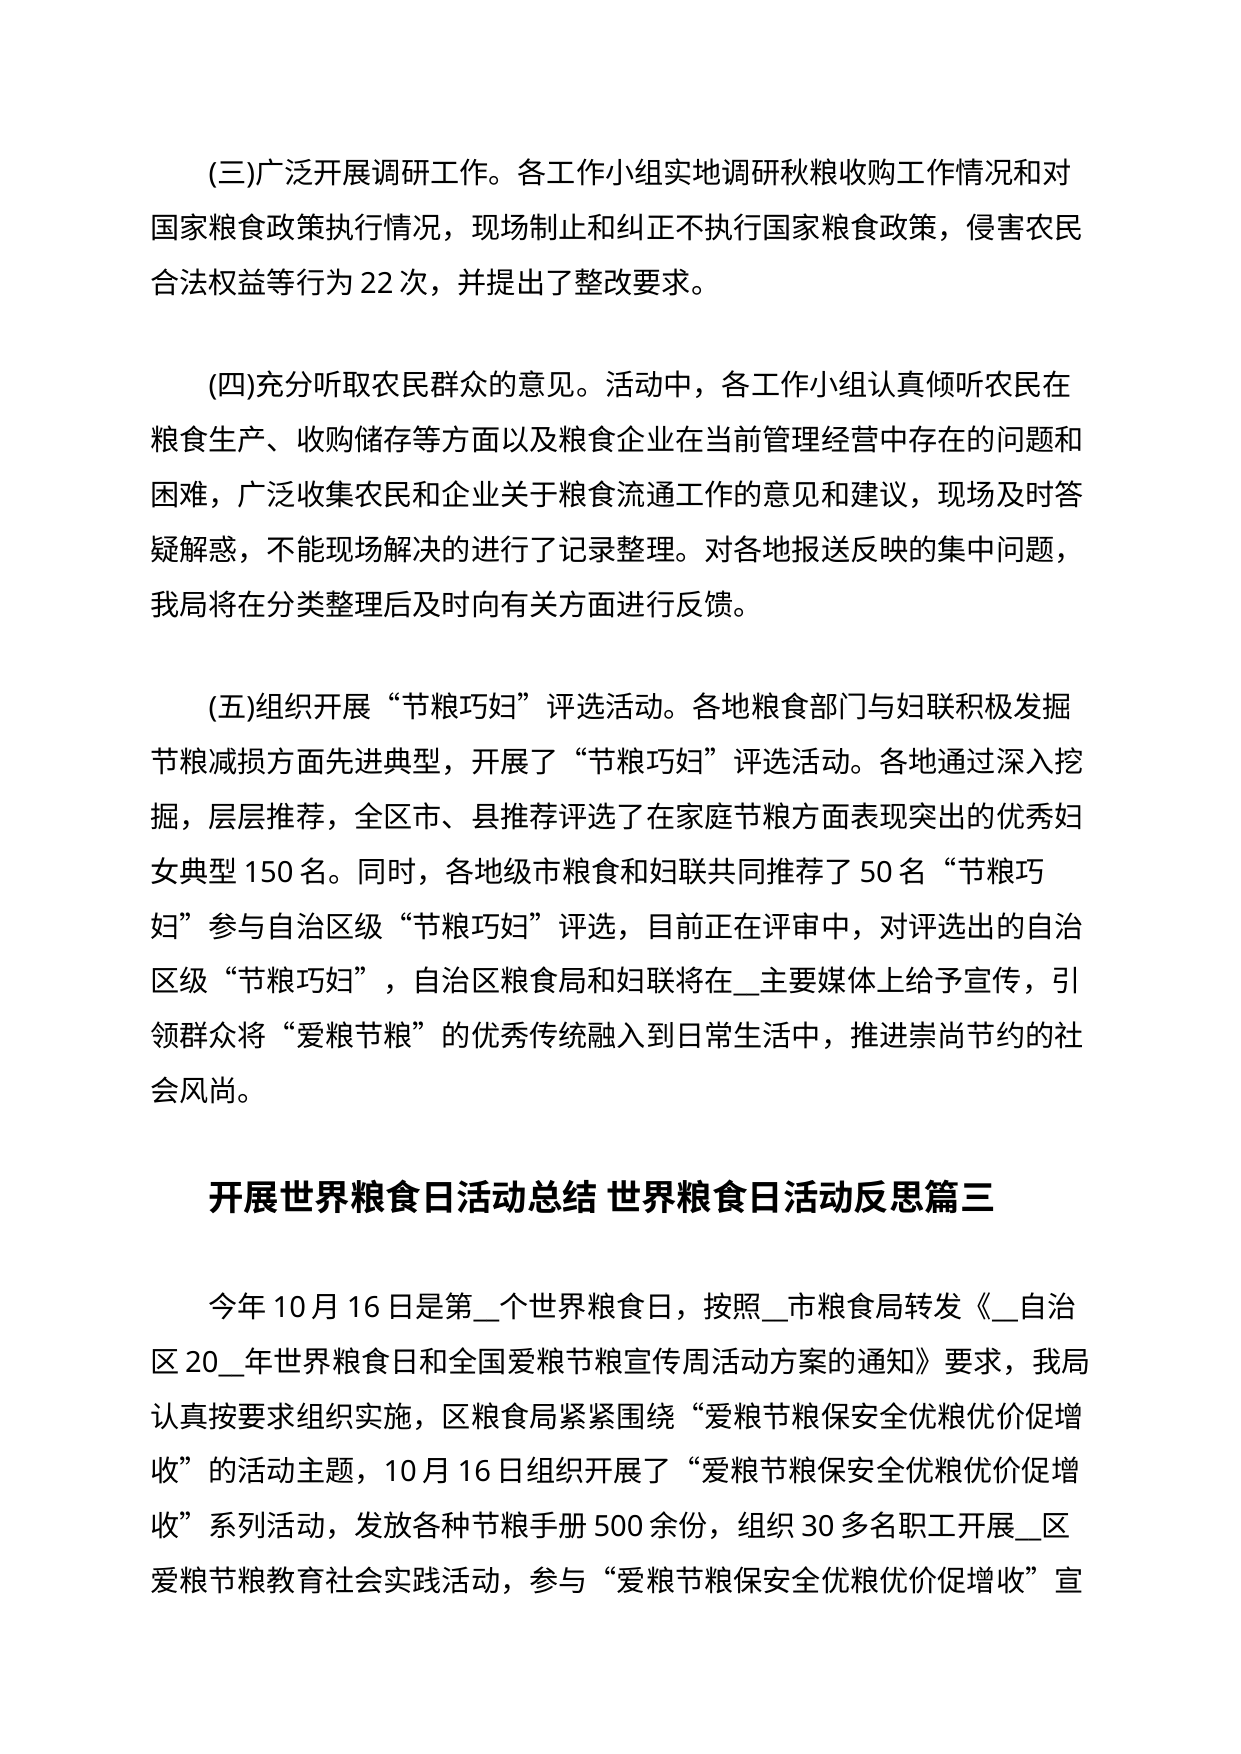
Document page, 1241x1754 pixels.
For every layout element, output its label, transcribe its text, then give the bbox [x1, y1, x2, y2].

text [150, 1283, 1090, 1600]
text (四)充分听取农民群众的意见。活动中，各工作小组认真倾听农民在粮食生产、收购储存等方面以及粮食企业在当前管理经营中存在的问题和困难，广泛收集农民和企业关于粮食流通工作的意见和建议，现场及时答疑解惑，不能现场解决的进行了记录整理。对各地报送反映的集中问题，我局将在分类整理后及时向有关方面进行反馈。 [150, 362, 1090, 624]
text (三)广泛开展调研工作。各工作小组实地调研秋粮收购工作情况和对国家粮食政策执行情况，现场制止和纠正不执行国家粮食政策，侵害农民合法权益等行为22次，并提出了整改要求。 [150, 150, 1090, 302]
text 开展世界粮食日活动总结 世界粮食日活动反思篇三 [150, 1170, 1090, 1221]
text (五)组织开展“节粮巧妇”评选活动。各地粮食部门与妇联积极发掘节粮减损方面先进典型，开展了“节粮巧妇”评选活动。各地通过深入挖掘，层层推荐，全区市、县推荐评选了在家庭节粮方面表现突出的优秀妇女典型150名。同时，各地级市粮食和妇联共同推荐了50名“节粮巧妇”参与自治区级“节粮巧妇”评选，目前正在评审中，对评选出的自治区级“节粮巧妇”，自治区粮食局和妇联将在__主要媒体上给予宣传，引领群众将“爱粮节粮”的优秀传统融入到日常生活中，推进崇尚节约的社会风尚。 [150, 683, 1090, 1110]
